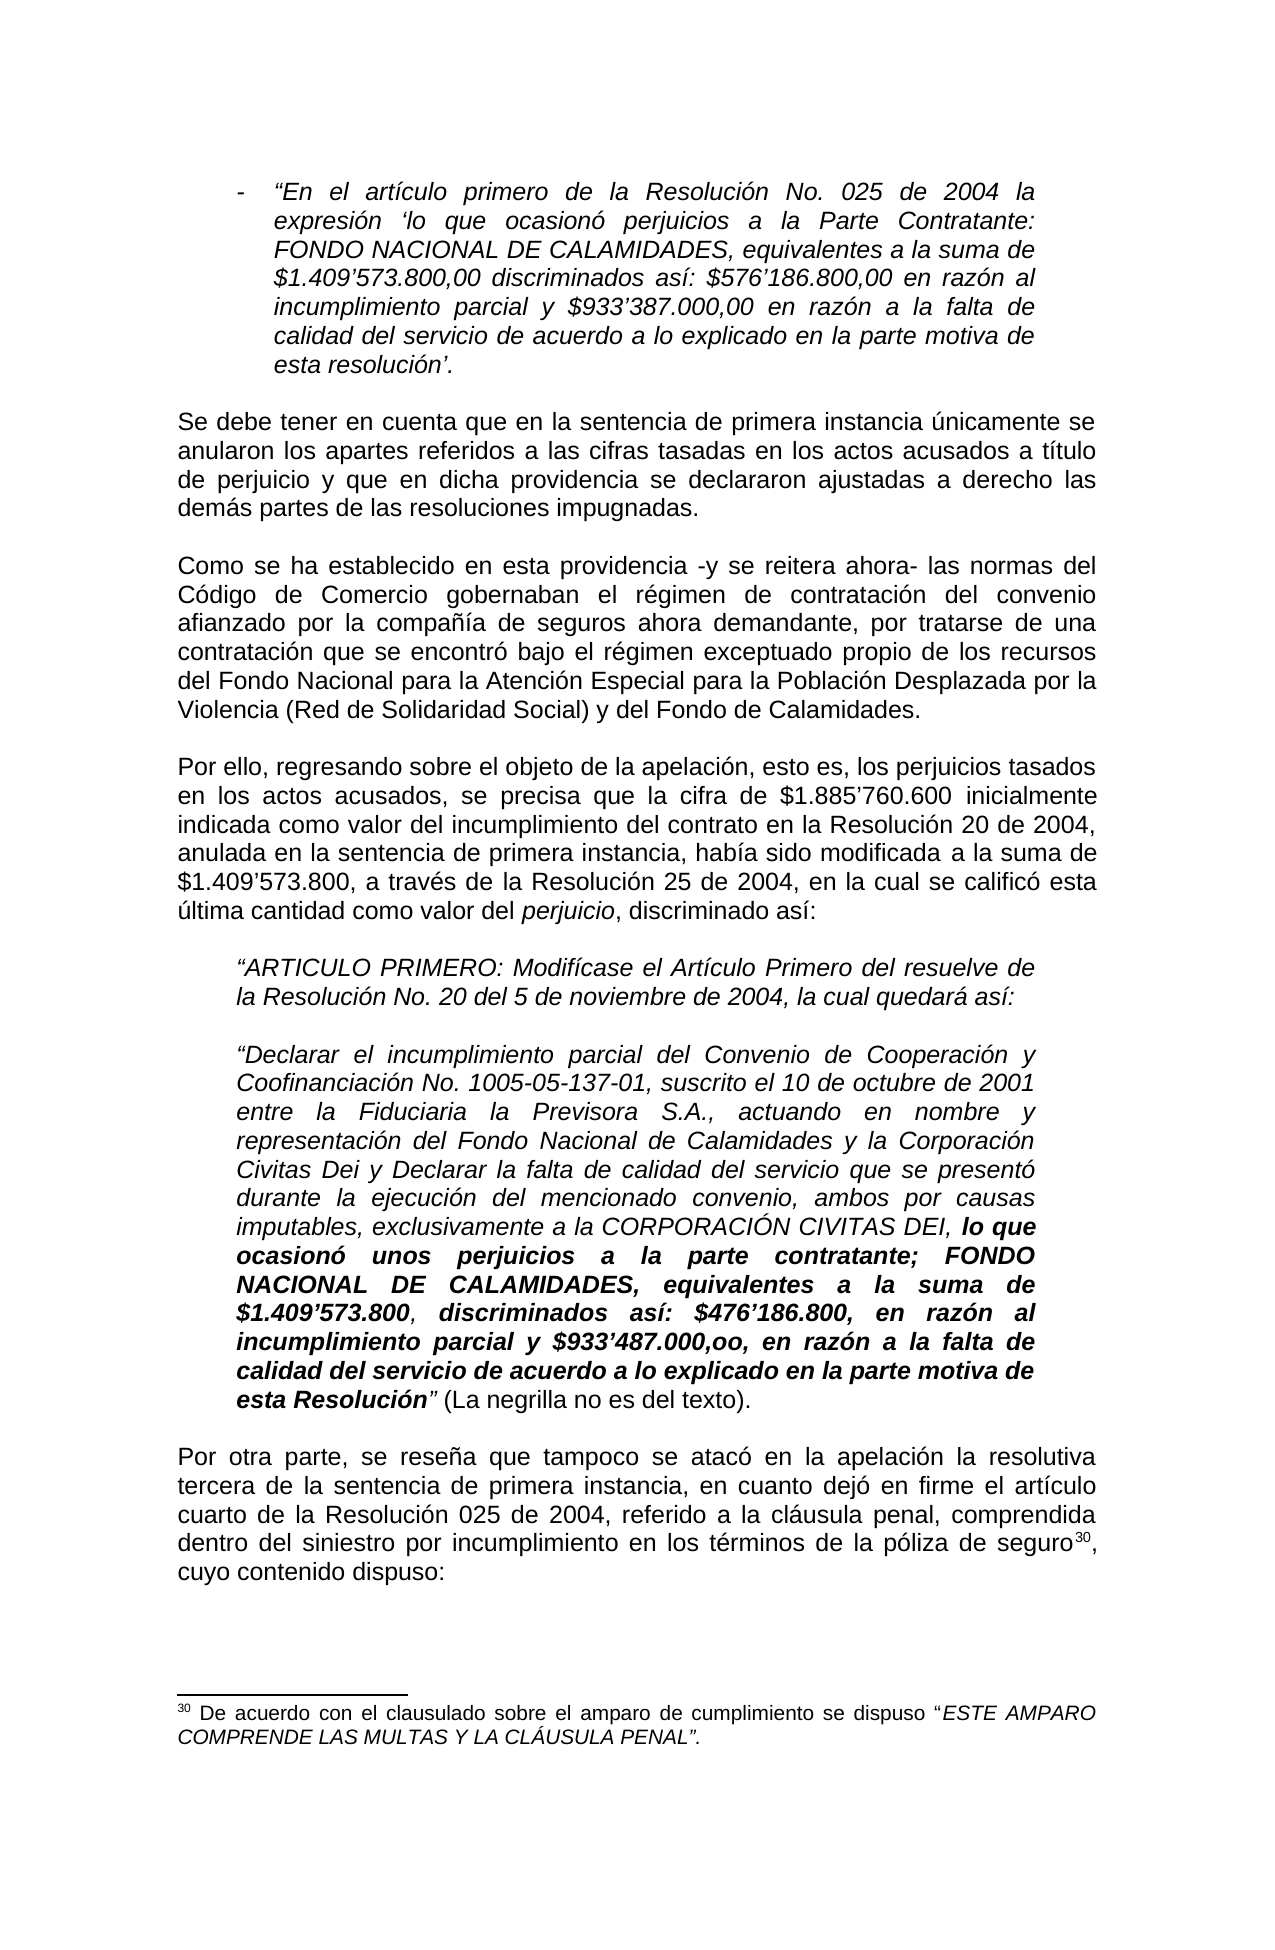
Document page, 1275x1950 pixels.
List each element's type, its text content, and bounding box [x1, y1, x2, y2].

text Se debe tener en cuenta que en la sentencia de primera instancia únicamente se anularon los apartes referidos a las cifras tasadas en los actos acusados a título de perjuicio y que en dicha providencia se declararon ajustadas a derecho las demás partes de las resoluciones impugnadas. [177, 407, 1098, 522]
text Por ello, regresando sobre el objeto de la apelación, esto es, los perjuicios tasados en los actos acusados, se precisa que la cifra de $1.885’760.600 inicialmente indicada como valor del incumplimiento del contrato en la Resolución 20 de 2004, anulada en la sentencia de primera instancia, había sido modificada a la suma de $1.409’573.800, a través de la Resolución 25 de 2004, en la cual se calificó esta última cantidad como valor del perjuicio, discriminado así: [177, 752, 1098, 925]
text Por otra parte, se reseña que tampoco se atacó en la apelación la resolutiva tercera de la sentencia de primera instancia, en cuanto dejó en firme el artículo cuarto de la Resolución 025 de 2004, referido a la cláusula penal, comprendida dentro del siniestro por incumplimiento en los términos de la póliza de seguro, cuyo contenido dispuso: [177, 1442, 1098, 1586]
list “En el artículo primero de la Resolución No. 025 de 2004 la expresión ‘lo que ocasionó perjuicios a la Parte Contratante: FONDO NACIONAL DE CALAMIDADES, equivalentes a la suma de $1.409’573.800,00 discriminados así: $576’186.800,00 en razón al incumplimiento parcial y $933’387.000,00 en razón a la falta de calidad del servicio de acuerdo a lo explicado en la parte motiva de esta resolución’. [236, 177, 1039, 378]
text “ARTICULO PRIMERO: Modifícase el Artículo Primero del resuelve de la Resolución No. 20 del 5 de noviembre de 2004, la cual quedará así: [236, 953, 1039, 1011]
text Como se ha establecido en esta providencia -y se reitera ahora- las normas del Código de Comercio gobernaban el régimen de contratación del convenio afianzado por la compañía de seguros ahora demandante, por tratarse de una contratación que se encontró bajo el régimen exceptuado propio de los recursos del Fondo Nacional para la Atención Especial para la Población Desplazada por la Violencia (Red de Solidaridad Social) y del Fondo de Calamidades. [177, 551, 1098, 723]
text “Declarar el incumplimiento parcial del Convenio de Cooperación y Coofinanciación No. 1005-05-137-01, suscrito el 10 de octubre de 2001 entre la Fiduciaria la Previsora S.A., actuando en nombre y representación del Fondo Nacional de Calamidades y la Corporación Civitas Dei y Declarar la falta de calidad del servicio que se presentó durante la ejecución del mencionado convenio, ambos por causas imputables, exclusivamente a la CORPORACIÓN CIVITAS DEI, lo que ocasionó unos perjuicios a la parte contratante; FONDO NACIONAL DE CALAMIDADES, equivalentes a la suma de $1.409’573.800, discriminados así: $476’186.800, en razón al incumplimiento parcial y $933’487.000,oo, en razón a la falta de calidad del servicio de acuerdo a lo explicado en la parte motiva de esta Resolución” (La negrilla no es del texto). [236, 1040, 1039, 1413]
